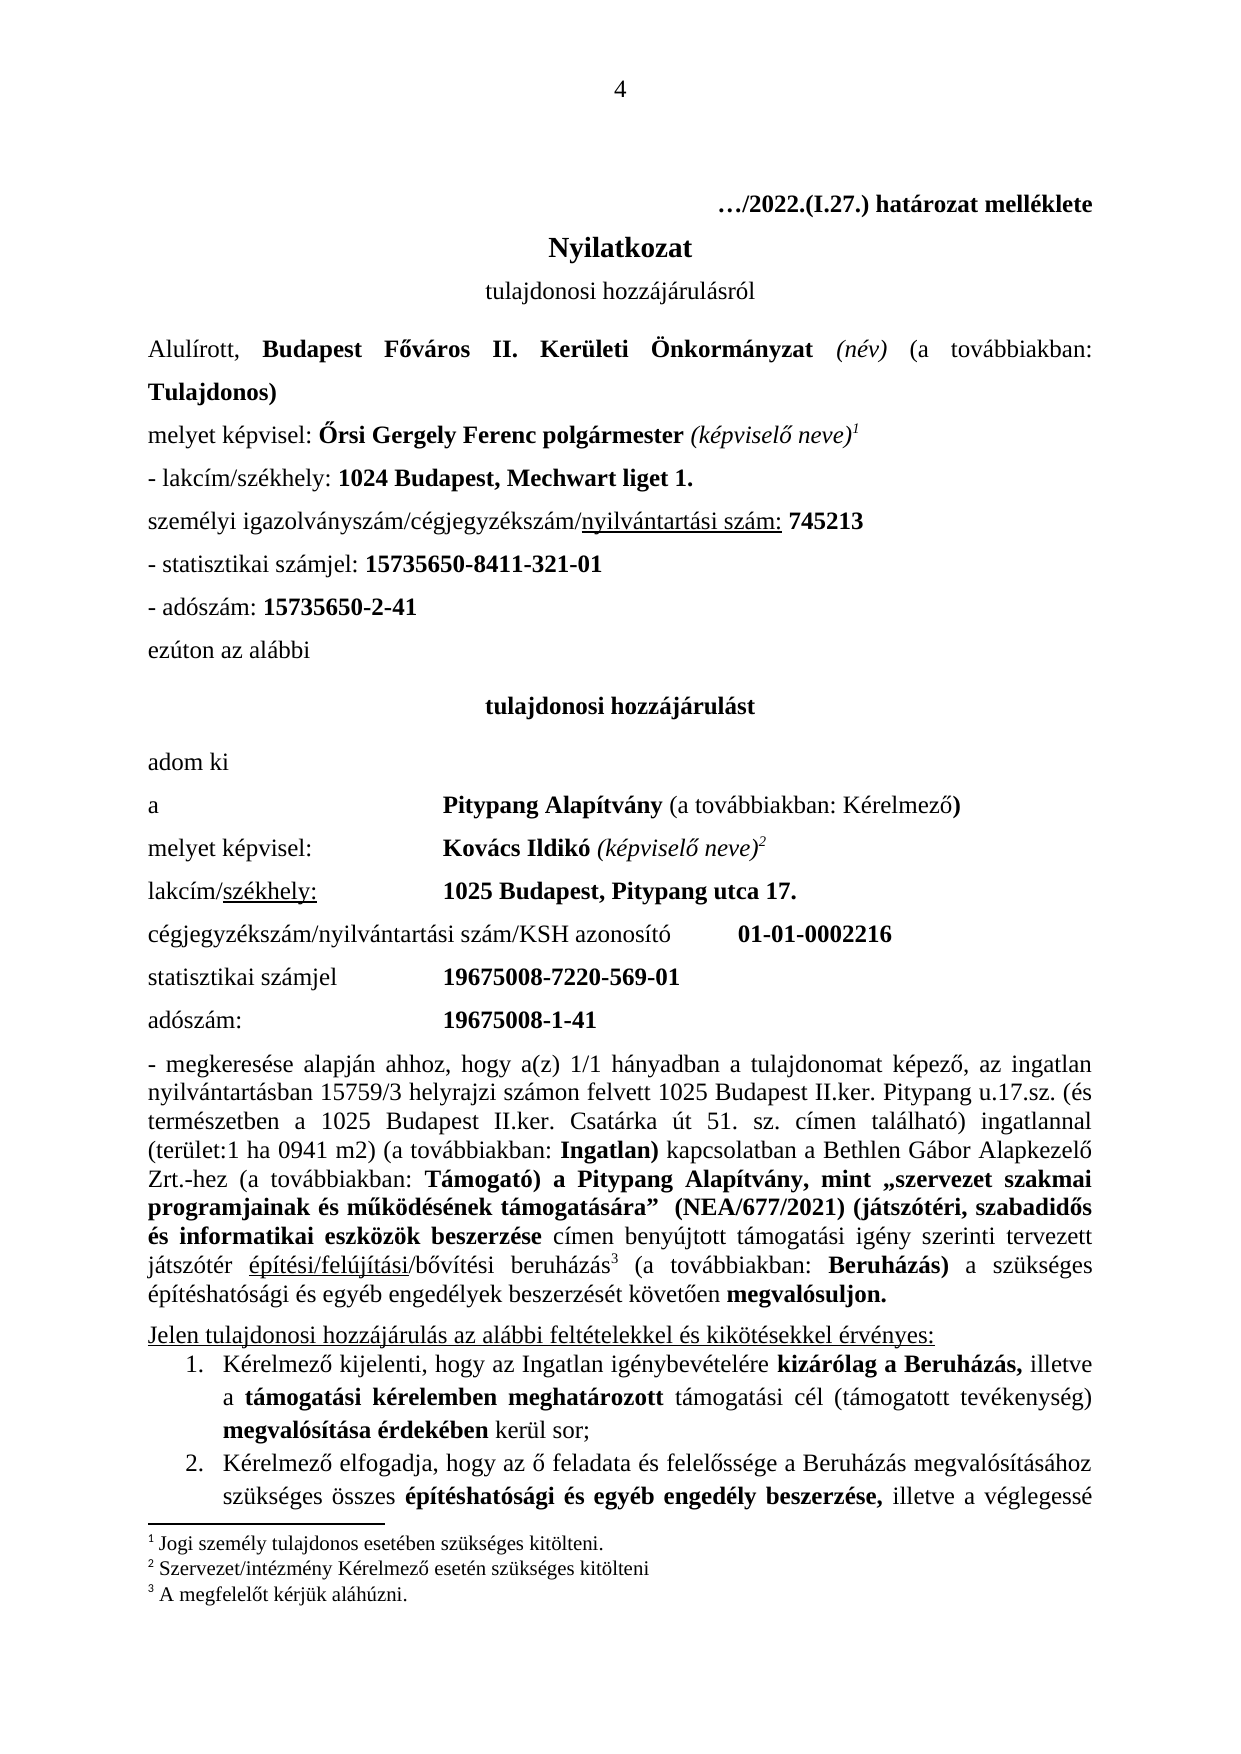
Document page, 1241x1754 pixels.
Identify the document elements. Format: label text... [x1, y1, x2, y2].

list Kérelmező kijelenti, hogy az Ingatlan igénybevételére kizárólag a Beruházás, illetve a támogatási kérelemben meghatározott támogatási cél (támogatott tevékenység) megvalósítása érdekében kerül sor; [185, 1349, 1093, 1443]
text melyet képvisel: Őrsi Gergely Ferenc polgármester (képviselő neve) [148, 420, 1093, 449]
text melyet képvisel: Kovács Ildikó (képviselő neve) [148, 833, 1093, 862]
text a Pitypang Alapítvány (a továbbiakban: Kérelmező) [148, 790, 1093, 819]
text - adószám: 15735650-2-41 [148, 592, 1093, 621]
text adom ki [148, 747, 1093, 776]
text cégjegyzékszám/nyilvántartási szám/KSH azonosító 01-01-0002216 [148, 919, 1093, 948]
text statisztikai számjel 19675008-7220-569-01 [148, 962, 1093, 991]
text ezúton az alábbi [148, 636, 1093, 664]
text tulajdonosi hozzájárulást [148, 691, 1093, 720]
text Nyilatkozat [148, 230, 1093, 264]
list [185, 1448, 1093, 1509]
text tulajdonosi hozzájárulásról [148, 276, 1093, 305]
text …/2022.(I.27.) határozat melléklete [148, 189, 1093, 218]
text Alulírott, Budapest Főváros II. Kerületi Önkormányzat (név) (a továbbiakban: Tulajdonos) [148, 334, 1093, 406]
text személyi igazolványszám/cégjegyzékszám/nyilvántartási szám: 745213 [148, 506, 1093, 535]
text Jelen tulajdonosi hozzájárulás az alábbi feltételekkel és kikötésekkel érvényes: [148, 1320, 1093, 1349]
text - lakcím/székhely: 1024 Budapest, Mechwart liget 1. [148, 463, 1093, 492]
text lakcím/székhely: 1025 Budapest, Pitypang utca 17. [148, 876, 1093, 905]
text - megkeresése alapján ahhoz, hogy a(z) 1/1 hányadban a tulajdonomat képező, az ingatlan nyilvántartásban 15759/3 helyrajzi számon felvett 1025 Budapest II.ker. Pitypang u.17.sz. (és természetben a 1025 Budapest II.ker. Csatárka út 51. sz. címen található) ingatlannal (terület:1 ha 0941 m2) (a továbbiakban: Ingatlan) kapcsolatban a Bethlen Gábor Alapkezelő Zrt.-hez (a továbbiakban: Támogató) a Pitypang Alapítvány, mint „szervezet szakmai programjainak és működésének támogatására” (NEA/677/2021) (játszótéri, szabadidős és informatikai eszközök beszerzése címen benyújtott támogatási igény szerinti tervezett játszótér építési/felújítási/bővítési beruházás (a továbbiakban: Beruházás) a szükséges építéshatósági és egyéb engedélyek beszerzését követően megvalósuljon. [148, 1049, 1093, 1307]
text adószám: 19675008-1-41 [148, 1006, 1093, 1034]
text - statisztikai számjel: 15735650-8411-321-01 [148, 549, 1093, 578]
